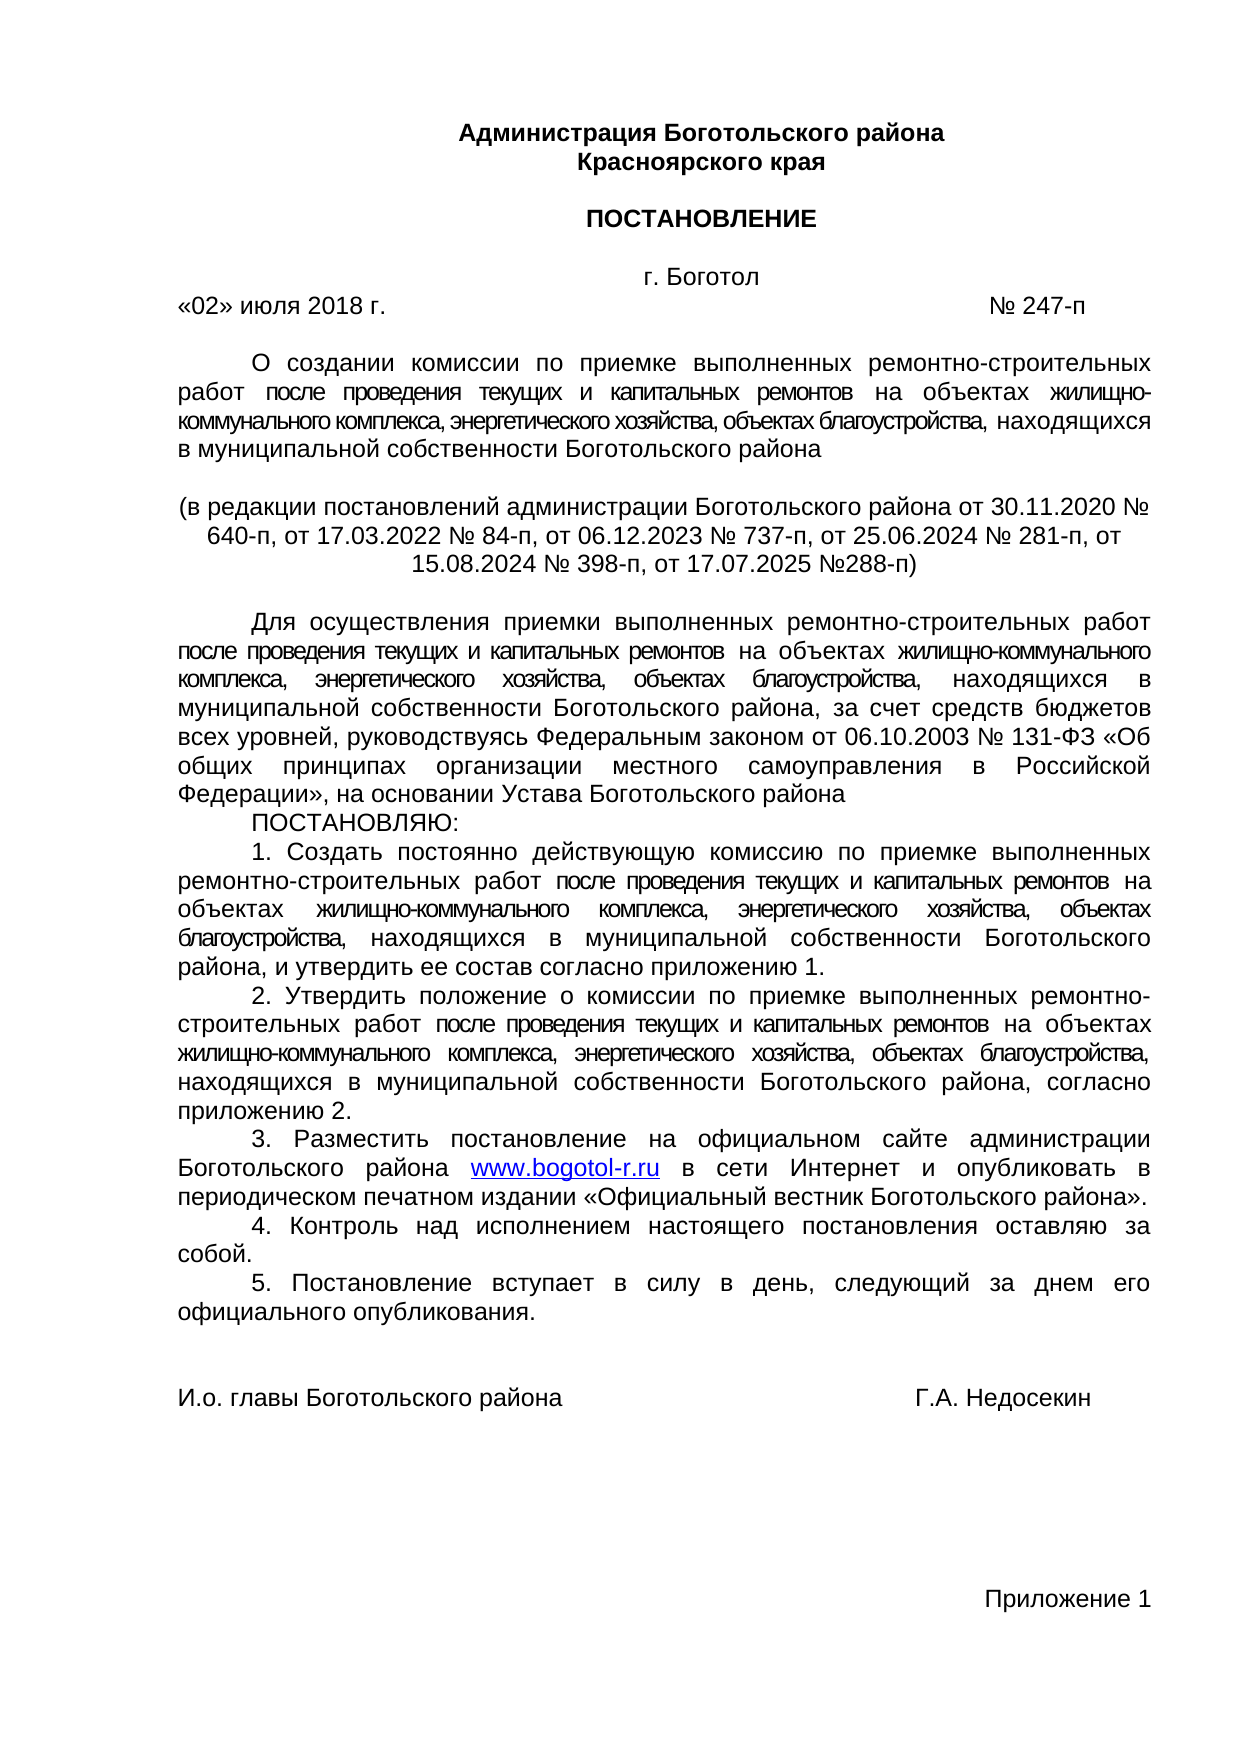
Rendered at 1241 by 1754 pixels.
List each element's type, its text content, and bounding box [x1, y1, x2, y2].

text ПОСТАНОВЛЕНИЕ [177, 204, 1152, 233]
text Для осуществления приемки выполненных ремонтно-строительных работ после проведения текущих и капитальных ремонтов на объектах жилищно-коммунального комплекса, энергетического хозяйства, объектах благоустройства, находящихся в муниципальной собственности Боготольского района, за счет средств бюджетов всех уровней, руководствуясь Федеральным законом от 06.10.2003 № 131-ФЗ «Об общих принципах организации местного самоуправления в Российской Федерации», на основании Устава Боготольского района [177, 607, 1152, 808]
text Красноярского края [177, 147, 1152, 176]
text И.о. главы Боготольского района Г.А. Недосекин [177, 1383, 1152, 1412]
text 1. Создать постоянно действующую комиссию по приемке выполненных ремонтно-строительных работ после проведения текущих и капитальных ремонтов на объектах жилищно-коммунального комплекса, энергетического хозяйства, объектах благоустройства, находящихся в муниципальной собственности Боготольского района, и утвердить ее состав согласно приложению 1. [177, 837, 1152, 981]
text 5. Постановление вступает в силу в день, следующий за днем его официального опубликования. [177, 1268, 1152, 1326]
text (в редакции постановлений администрации Боготольского района от 30.11.2020 № 640-п, от 17.03.2022 № 84-п, от 06.12.2023 № 737-п, от 25.06.2024 № 281-п, от 15.08.2024 № 398-п, от 17.07.2025 №288-п) [177, 492, 1152, 578]
text 2. Утвердить положение о комиссии по приемке выполненных ремонтно-строительных работ после проведения текущих и капитальных ремонтов на объектах жилищно-коммунального комплекса, энергетического хозяйства, объектах благоустройства, находящихся в муниципальной собственности Боготольского района, согласно приложению 2. [177, 981, 1152, 1124]
text «02» июля 2018 г. № 247-п [177, 291, 1152, 319]
title Администрация Боготольского района [177, 118, 1152, 147]
text г. Боготол [177, 262, 1152, 291]
text ПОСТАНОВЛЯЮ: [177, 808, 1152, 837]
text 4. Контроль над исполнением настоящего постановления оставляю за собой. [177, 1211, 1152, 1268]
text Приложение 1 [694, 1584, 1152, 1613]
text 3. Разместить постановление на официальном сайте администрации Боготольского района www.bogotol-r.ru в сети Интернет и опубликовать в периодическом печатном издании «Официальный вестник Боготольского района». [177, 1124, 1152, 1211]
text О создании комиссии по приемке выполненных ремонтно-строительных работ после проведения текущих и капитальных ремонтов на объектах жилищно-коммунального комплекса, энергетического хозяйства, объектах благоустройства, находящихся в муниципальной собственности Боготольского района [177, 348, 1152, 463]
